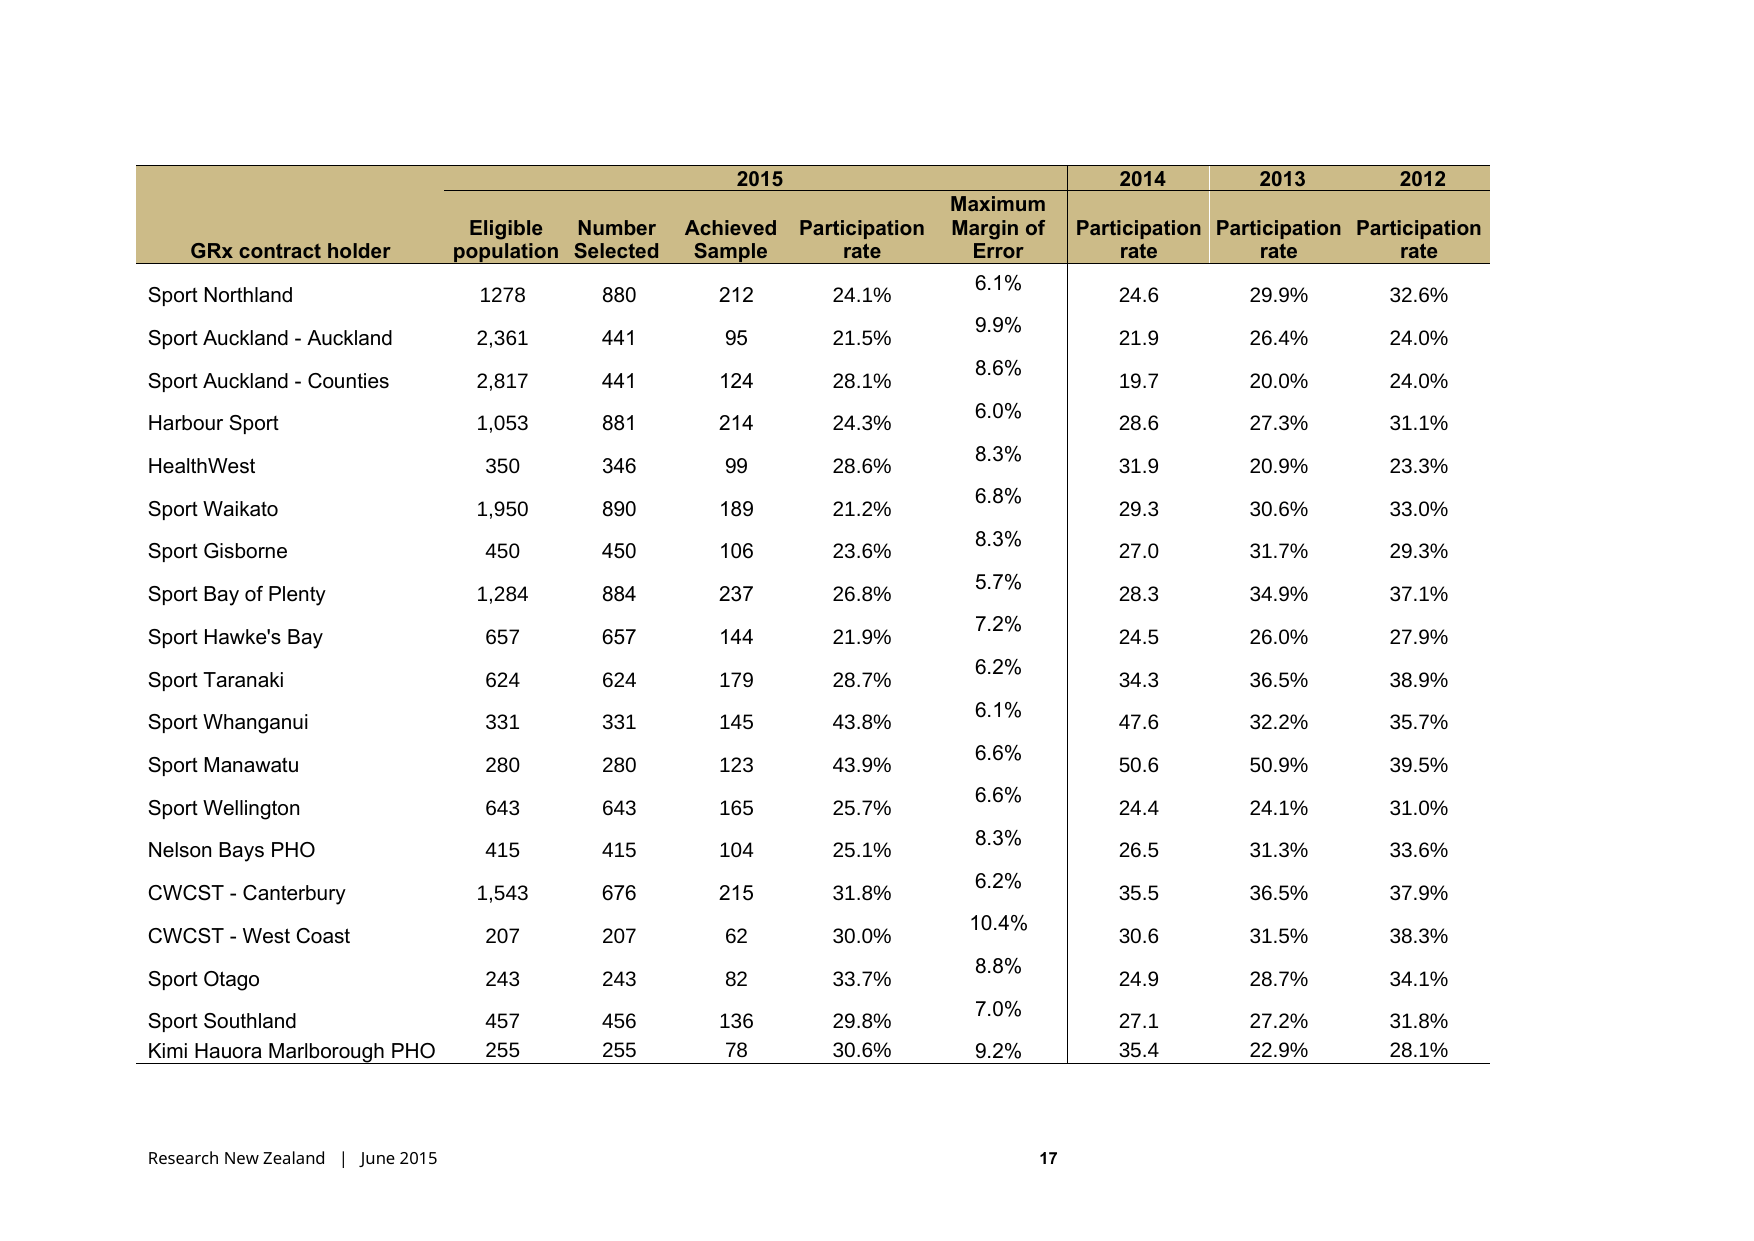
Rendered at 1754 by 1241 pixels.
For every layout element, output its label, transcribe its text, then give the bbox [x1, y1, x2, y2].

table_cell 31.9 [1068, 435, 1209, 478]
table_cell 880 [561, 264, 678, 307]
table_cell 30.6% [795, 1033, 929, 1063]
table_cell Sport Gisborne [136, 521, 444, 563]
table_cell 39.5% [1348, 734, 1490, 777]
table_cell 24.6 [1068, 264, 1209, 307]
table_cell 33.7% [795, 948, 929, 990]
table_cell 21.9 [1068, 307, 1209, 350]
table_cell 25.1% [795, 820, 929, 862]
table_cell 26.0% [1210, 606, 1348, 649]
table_cell 144 [678, 606, 795, 649]
table_cell 1278 [444, 264, 561, 307]
table_cell 34.9% [1210, 563, 1348, 606]
table_cell 624 [444, 649, 561, 691]
table_cell 6.8% [929, 478, 1067, 521]
table_cell 32.6% [1348, 264, 1490, 307]
table_cell Sport Wellington [136, 777, 444, 819]
table_cell 29.9% [1210, 264, 1348, 307]
table_cell 643 [561, 777, 678, 819]
table_cell 7.0% [929, 990, 1067, 1033]
table_cell 8.3% [929, 820, 1067, 862]
table_cell 38.3% [1348, 905, 1490, 948]
table_cell 237 [678, 563, 795, 606]
table_cell 78 [678, 1033, 795, 1063]
table_cell 255 [561, 1033, 678, 1063]
table_cell GRx contract holder [136, 190, 444, 263]
table_cell 7.2% [929, 606, 1067, 649]
table_cell 24.0% [1348, 350, 1490, 392]
table_cell Sport Waikato [136, 478, 444, 521]
table_cell 82 [678, 948, 795, 990]
table_cell 2,817 [444, 350, 561, 392]
table_cell 1,053 [444, 393, 561, 435]
table_cell 280 [561, 734, 678, 777]
table_cell Sport Whanganui [136, 691, 444, 734]
table_cell 27.1 [1068, 990, 1209, 1033]
table_cell 30.6 [1068, 905, 1209, 948]
table_cell 24.4 [1068, 777, 1209, 819]
table_cell 31.8% [795, 862, 929, 905]
table_cell 331 [444, 691, 561, 734]
table_cell CWCST - Canterbury [136, 862, 444, 905]
table_cell 28.6 [1068, 393, 1209, 435]
table_cell 207 [561, 905, 678, 948]
table_cell Sport Northland [136, 264, 444, 307]
table_cell 255 [444, 1033, 561, 1063]
table_cell 6.0% [929, 393, 1067, 435]
table_cell 31.3% [1210, 820, 1348, 862]
table_cell 27.0 [1068, 521, 1209, 563]
table_cell 30.6% [1210, 478, 1348, 521]
table_cell 890 [561, 478, 678, 521]
table_cell 22.9% [1210, 1033, 1348, 1063]
table_header 2014 [1068, 166, 1209, 190]
table_cell 10.4% [929, 905, 1067, 948]
table_cell 624 [561, 649, 678, 691]
table_cell 207 [444, 905, 561, 948]
table_cell 450 [444, 521, 561, 563]
table_cell 62 [678, 905, 795, 948]
table_cell 34.1% [1348, 948, 1490, 990]
table_cell 29.8% [795, 990, 929, 1033]
table_cell 8.6% [929, 350, 1067, 392]
table_cell 5.7% [929, 563, 1067, 606]
table_cell 30.0% [795, 905, 929, 948]
table_cell 24.9 [1068, 948, 1209, 990]
table_cell 104 [678, 820, 795, 862]
table_cell 884 [561, 563, 678, 606]
table_cell Achieved Sample [678, 191, 795, 263]
table_cell 31.7% [1210, 521, 1348, 563]
table_cell 27.2% [1210, 990, 1348, 1033]
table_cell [136, 1033, 444, 1063]
table_cell Sport Manawatu [136, 734, 444, 777]
table_cell 19.7 [1068, 350, 1209, 392]
table_cell Sport Auckland - Auckland [136, 307, 444, 350]
table_header 2013 [1210, 166, 1348, 190]
table_cell 123 [678, 734, 795, 777]
table_cell 28.7% [795, 649, 929, 691]
table_cell 21.9% [795, 606, 929, 649]
table_cell 6.1% [929, 264, 1067, 307]
table_cell 243 [444, 948, 561, 990]
table_cell 179 [678, 649, 795, 691]
table_cell 47.6 [1068, 691, 1209, 734]
table_cell 23.6% [795, 521, 929, 563]
table_cell Sport Bay of Plenty [136, 563, 444, 606]
table_cell Sport Taranaki [136, 649, 444, 691]
table_header 2015 [444, 166, 1067, 190]
table_cell 26.8% [795, 563, 929, 606]
table_cell 189 [678, 478, 795, 521]
table_cell 215 [678, 862, 795, 905]
table_cell 33.6% [1348, 820, 1490, 862]
table_cell 28.7% [1210, 948, 1348, 990]
table_cell 243 [561, 948, 678, 990]
table_cell 32.2% [1210, 691, 1348, 734]
table_cell 106 [678, 521, 795, 563]
table_cell 35.5 [1068, 862, 1209, 905]
table_cell 1,950 [444, 478, 561, 521]
table_cell 456 [561, 990, 678, 1033]
table_cell 136 [678, 990, 795, 1033]
table_cell 43.9% [795, 734, 929, 777]
table_header 2012 [1348, 166, 1490, 190]
table_cell 27.9% [1348, 606, 1490, 649]
table_cell Sport Hawke's Bay [136, 606, 444, 649]
table_cell 99 [678, 435, 795, 478]
table_cell 24.3% [795, 393, 929, 435]
table_cell 415 [561, 820, 678, 862]
table_cell 28.1% [1348, 1033, 1490, 1063]
table_cell 6.6% [929, 734, 1067, 777]
table_cell 31.0% [1348, 777, 1490, 819]
table_cell 21.2% [795, 478, 929, 521]
table_cell 1,284 [444, 563, 561, 606]
table_cell 20.9% [1210, 435, 1348, 478]
table_cell 26.5 [1068, 820, 1209, 862]
table_cell 34.3 [1068, 649, 1209, 691]
table_cell 214 [678, 393, 795, 435]
table_cell 145 [678, 691, 795, 734]
table_cell 441 [561, 350, 678, 392]
table_cell 31.5% [1210, 905, 1348, 948]
table_cell 441 [561, 307, 678, 350]
table_cell 21.5% [795, 307, 929, 350]
table_cell 31.8% [1348, 990, 1490, 1033]
table_cell 124 [678, 350, 795, 392]
table_cell 43.8% [795, 691, 929, 734]
table_cell 50.9% [1210, 734, 1348, 777]
table_cell 415 [444, 820, 561, 862]
table_cell Sport Southland [136, 990, 444, 1033]
table_cell 35.4 [1068, 1033, 1209, 1063]
table_cell 28.3 [1068, 563, 1209, 606]
table_cell 346 [561, 435, 678, 478]
table_cell 37.9% [1348, 862, 1490, 905]
table_cell 165 [678, 777, 795, 819]
table_cell Participation rate [1348, 191, 1490, 263]
table_cell 9.9% [929, 307, 1067, 350]
table_cell Harbour Sport [136, 393, 444, 435]
table_cell 24.0% [1348, 307, 1490, 350]
table_cell 20.0% [1210, 350, 1348, 392]
table_cell Sport Auckland - Counties [136, 350, 444, 392]
table_cell CWCST - West Coast [136, 905, 444, 948]
table_cell Maximum Margin of Error [929, 191, 1067, 263]
table_cell 6.1% [929, 691, 1067, 734]
table_cell 23.3% [1348, 435, 1490, 478]
table_cell 27.3% [1210, 393, 1348, 435]
table_cell Participation rate [795, 191, 929, 263]
table_cell 38.9% [1348, 649, 1490, 691]
table_cell 6.2% [929, 862, 1067, 905]
table_cell 657 [561, 606, 678, 649]
table_cell Eligible population [444, 191, 561, 263]
table_cell 31.1% [1348, 393, 1490, 435]
table_header [136, 166, 444, 190]
table_cell 450 [561, 521, 678, 563]
table_cell Participation rate [1068, 191, 1209, 263]
table_cell 36.5% [1210, 862, 1348, 905]
table_cell 24.1% [1210, 777, 1348, 819]
table_cell 643 [444, 777, 561, 819]
table_cell 29.3% [1348, 521, 1490, 563]
table_cell Nelson Bays PHO [136, 820, 444, 862]
table_cell 457 [444, 990, 561, 1033]
table_cell 28.1% [795, 350, 929, 392]
table_cell 33.0% [1348, 478, 1490, 521]
table_cell 280 [444, 734, 561, 777]
table_cell 26.4% [1210, 307, 1348, 350]
table_cell 212 [678, 264, 795, 307]
table_cell 2,361 [444, 307, 561, 350]
table_cell Number Selected [561, 191, 678, 263]
table_cell 50.6 [1068, 734, 1209, 777]
table_cell 9.2% [929, 1033, 1067, 1063]
table_cell 1,543 [444, 862, 561, 905]
table_cell 25.7% [795, 777, 929, 819]
table_cell 676 [561, 862, 678, 905]
table_cell HealthWest [136, 435, 444, 478]
table_cell 657 [444, 606, 561, 649]
table_cell 24.1% [795, 264, 929, 307]
table_cell 350 [444, 435, 561, 478]
table_cell 8.3% [929, 521, 1067, 563]
table_cell 331 [561, 691, 678, 734]
table_cell Participation rate [1210, 191, 1348, 263]
table_cell 95 [678, 307, 795, 350]
table_cell 24.5 [1068, 606, 1209, 649]
table_cell 29.3 [1068, 478, 1209, 521]
table_cell 36.5% [1210, 649, 1348, 691]
table_cell 8.3% [929, 435, 1067, 478]
table_cell 6.6% [929, 777, 1067, 819]
table_cell Sport Otago [136, 948, 444, 990]
table_cell 28.6% [795, 435, 929, 478]
table_cell 6.2% [929, 649, 1067, 691]
table_cell 37.1% [1348, 563, 1490, 606]
table_cell 8.8% [929, 948, 1067, 990]
table_cell 35.7% [1348, 691, 1490, 734]
table_cell 881 [561, 393, 678, 435]
